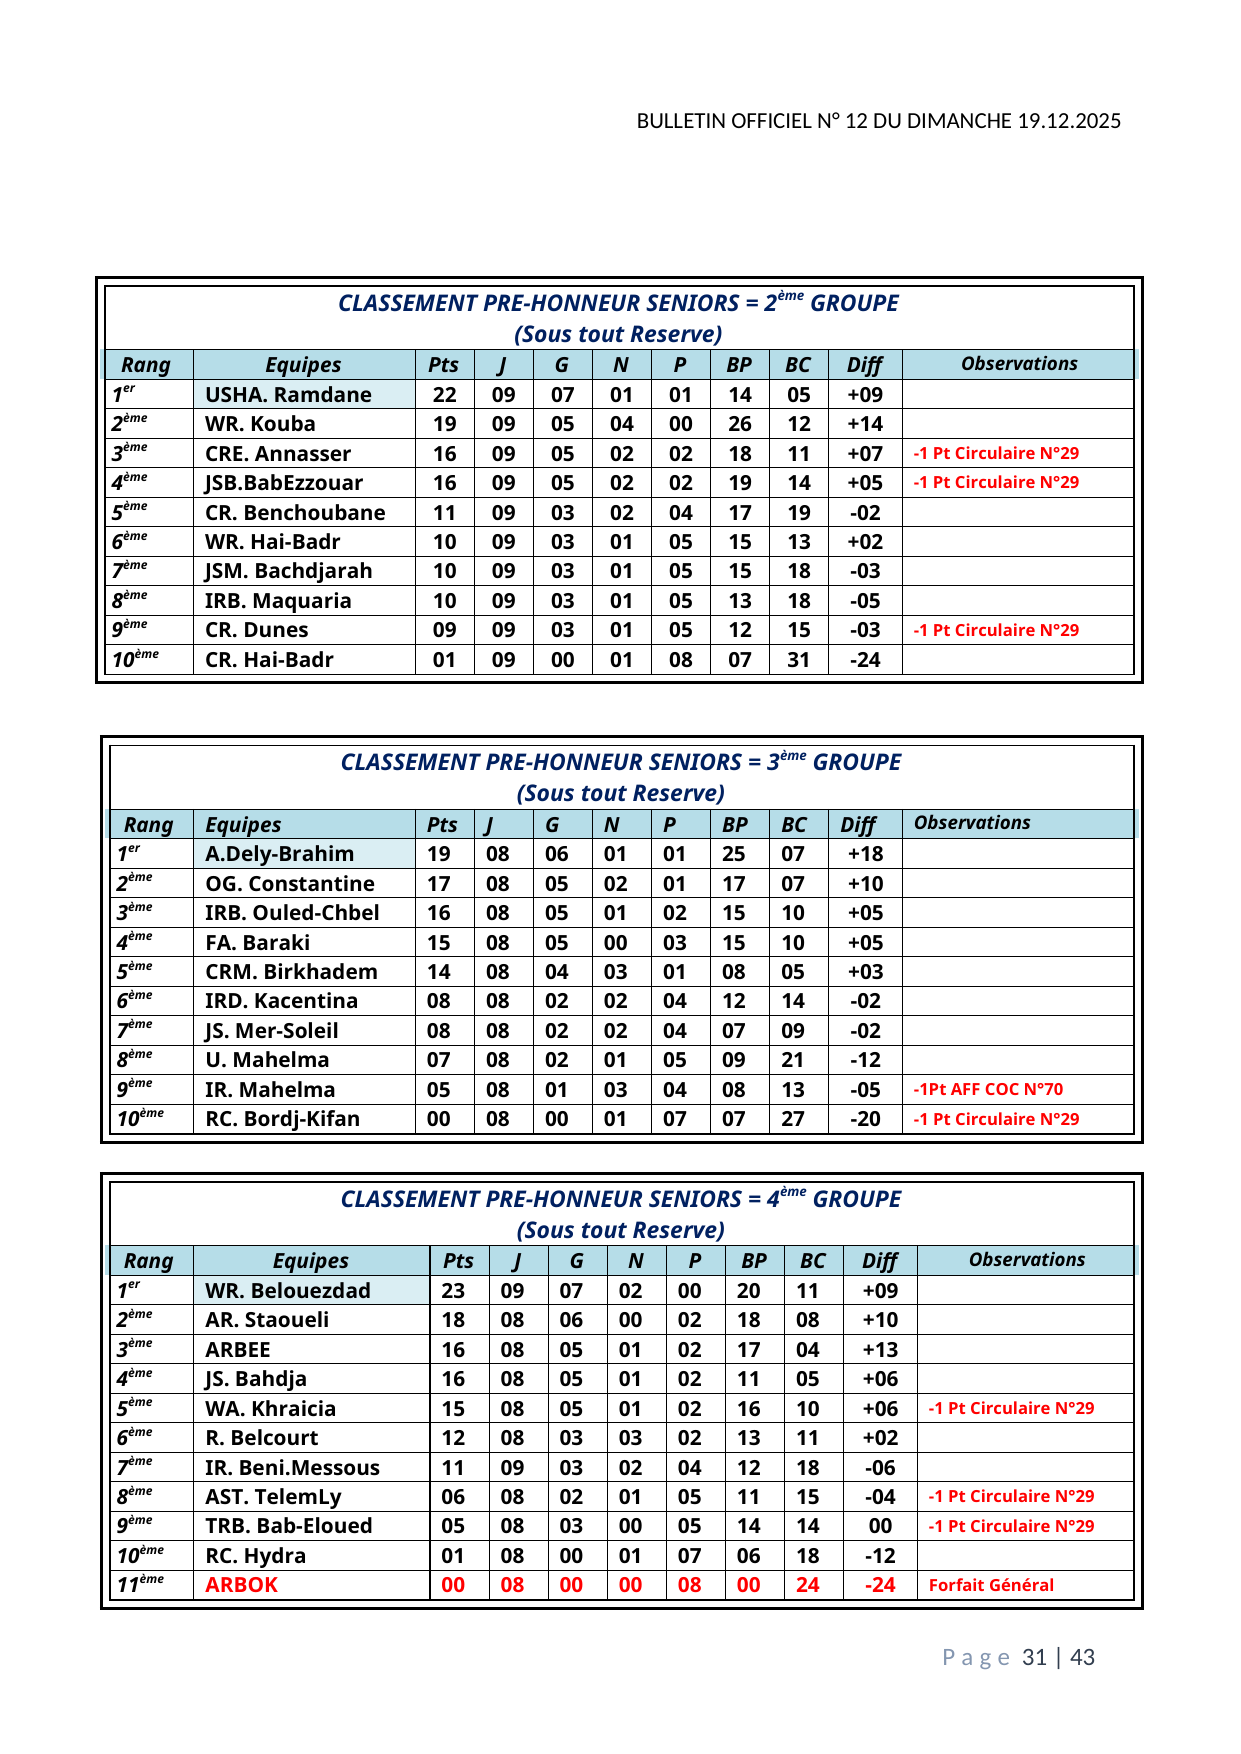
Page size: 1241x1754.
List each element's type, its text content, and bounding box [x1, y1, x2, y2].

table_cell 09 [475, 645, 533, 673]
table_cell [1135, 956, 1139, 986]
table_cell 8ème [111, 1046, 193, 1074]
table_cell WR. Belouezdad [194, 1276, 429, 1304]
table_cell WA. Khraicia [194, 1394, 429, 1422]
table_cell 07 [534, 380, 592, 408]
table_cell 03 [534, 586, 592, 614]
table_cell 01 [608, 1482, 666, 1511]
table_cell [1135, 1363, 1139, 1393]
table_cell BP [711, 350, 769, 379]
table_cell +06 [844, 1364, 917, 1393]
table_cell G [534, 350, 592, 379]
table_cell 07 [711, 645, 769, 673]
table_cell 2ème [106, 409, 193, 438]
table_cell Pts [416, 810, 474, 838]
table_cell J [475, 350, 533, 379]
table_cell 05 [534, 439, 592, 467]
table_cell 11 [785, 1423, 843, 1452]
table_cell IRB. Ouled-Chbel [194, 898, 415, 927]
table_cell 15 [711, 557, 769, 585]
table_cell 15 [770, 616, 828, 644]
table_cell 07 [770, 839, 828, 868]
table_cell OG. Constantine [194, 869, 415, 897]
table_cell 00 [534, 1105, 592, 1133]
table_cell BC [770, 350, 828, 379]
table_cell 03 [534, 616, 592, 644]
table_cell 03 [593, 1075, 651, 1103]
table_cell 10 [416, 557, 474, 585]
table_cell BC [785, 1246, 843, 1275]
table_cell 05 [652, 586, 710, 614]
table_cell 31 [770, 645, 828, 673]
table_cell Forfait Général [918, 1571, 1133, 1599]
table_cell -03 [829, 557, 902, 585]
table_cell +02 [829, 527, 902, 556]
table_cell 05 [534, 409, 592, 438]
table_cell CR. Hai-Badr [194, 645, 415, 673]
table_cell 01 [652, 957, 710, 986]
table_cell 12 [711, 616, 769, 644]
table_cell R. Belcourt [194, 1423, 429, 1452]
table_cell 00 [534, 645, 592, 673]
table_cell -20 [829, 1105, 902, 1133]
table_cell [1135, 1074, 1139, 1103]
table_cell TRB. Bab-Eloued [194, 1512, 429, 1540]
table_cell 02 [534, 1046, 592, 1074]
table_cell 19 [416, 409, 474, 438]
table_cell 02 [652, 898, 710, 927]
table_cell 17 [711, 869, 769, 897]
table_cell 05 [667, 1482, 725, 1511]
table_cell +05 [829, 468, 902, 497]
table_cell -24 [829, 645, 902, 673]
table_cell 09 [475, 527, 533, 556]
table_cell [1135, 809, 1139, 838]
table_cell U. Mahelma [194, 1046, 415, 1074]
table_cell 03 [534, 557, 592, 585]
table_cell FA. Baraki [194, 928, 415, 956]
table_cell 00 [667, 1276, 725, 1304]
table_cell [903, 1016, 1133, 1044]
table_cell 01 [593, 557, 651, 585]
table_cell 8ème [111, 1482, 193, 1511]
table_cell +14 [829, 409, 902, 438]
table_cell [1135, 1304, 1139, 1334]
table_cell 07 [416, 1046, 474, 1074]
table_cell 01 [608, 1541, 666, 1569]
table_cell 22 [416, 380, 474, 408]
table_cell 08 [475, 1046, 533, 1074]
table_cell [1135, 1452, 1139, 1481]
table_cell 06 [534, 839, 592, 868]
table_cell 09 [475, 409, 533, 438]
table_cell 07 [711, 1016, 769, 1044]
table_cell 10 [770, 928, 828, 956]
table_cell 18 [770, 557, 828, 585]
table_cell 26 [711, 409, 769, 438]
table_cell [1135, 1275, 1139, 1304]
table_cell [903, 645, 1133, 673]
table_cell [1135, 526, 1139, 556]
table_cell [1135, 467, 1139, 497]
table_cell 14 [770, 468, 828, 497]
table_cell 21 [770, 1046, 828, 1074]
table_cell 11 [770, 439, 828, 467]
table_cell 04 [785, 1335, 843, 1363]
table_cell 15 [711, 527, 769, 556]
table_cell 13 [711, 586, 769, 614]
table_cell 02 [593, 468, 651, 497]
table_cell N [593, 810, 651, 838]
table_cell 24 [785, 1571, 843, 1599]
table_cell 02 [608, 1453, 666, 1481]
table_cell [918, 1276, 1133, 1304]
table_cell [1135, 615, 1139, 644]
table_cell 04 [652, 1075, 710, 1103]
table_cell +18 [829, 839, 902, 868]
table_cell [903, 928, 1133, 956]
table_cell 05 [549, 1335, 607, 1363]
table_cell 03 [549, 1512, 607, 1540]
table_cell 08 [475, 1016, 533, 1044]
table_cell CR. Benchoubane [194, 498, 415, 526]
table_cell 15 [711, 898, 769, 927]
table_cell 9ème [111, 1512, 193, 1540]
table_cell [1135, 986, 1139, 1015]
table_cell 8ème [106, 586, 193, 614]
table_cell Diff [844, 1246, 917, 1275]
table_cell 7ème [106, 557, 193, 585]
table_cell [1135, 497, 1139, 526]
table_cell 08 [652, 645, 710, 673]
table_cell 00 [549, 1541, 607, 1569]
table_cell 00 [608, 1305, 666, 1334]
table_cell 18 [726, 1305, 784, 1334]
table_cell 09 [490, 1453, 548, 1481]
table_cell 12 [770, 409, 828, 438]
table_cell 03 [652, 928, 710, 956]
table_cell -1 Pt Circulaire N°29 [903, 468, 1133, 497]
table_cell 2ème [111, 1305, 193, 1334]
table_cell [918, 1305, 1133, 1334]
table_cell [1135, 1422, 1139, 1452]
table_cell 08 [475, 839, 533, 868]
table_cell 01 [534, 1075, 592, 1103]
table_cell -1 Pt Circulaire N°29 [918, 1394, 1133, 1422]
table_cell JSM. Bachdjarah [194, 557, 415, 585]
table_cell 06 [549, 1305, 607, 1334]
table_cell 02 [534, 1016, 592, 1044]
table_cell 02 [667, 1394, 725, 1422]
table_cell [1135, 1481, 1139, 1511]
table_cell 9ème [106, 616, 193, 644]
table_cell 08 [475, 869, 533, 897]
table_cell AR. Staoueli [194, 1305, 429, 1334]
table_cell -04 [844, 1482, 917, 1511]
table_cell Pts [416, 350, 474, 379]
table_cell 07 [549, 1276, 607, 1304]
table_cell 7ème [111, 1453, 193, 1481]
table_cell 17 [726, 1335, 784, 1363]
table_cell 11 [431, 1453, 489, 1481]
table_cell G [549, 1246, 607, 1275]
table_cell 02 [667, 1364, 725, 1393]
table_cell [918, 1453, 1133, 1481]
table_cell 02 [667, 1305, 725, 1334]
table_cell 14 [726, 1512, 784, 1540]
table_cell 18 [785, 1541, 843, 1569]
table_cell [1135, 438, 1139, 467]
table_cell +07 [829, 439, 902, 467]
table_cell 08 [416, 1016, 474, 1044]
table_cell 15 [416, 928, 474, 956]
table_cell Diff [829, 350, 902, 379]
table_cell Observations [918, 1246, 1133, 1275]
table_cell 10ème [111, 1105, 193, 1133]
table_cell 11 [726, 1364, 784, 1393]
table_cell 08 [711, 957, 769, 986]
table_cell 09 [770, 1016, 828, 1044]
table_cell 08 [475, 1075, 533, 1103]
table_cell 08 [667, 1571, 725, 1599]
table_cell 02 [549, 1482, 607, 1511]
table_cell 16 [416, 468, 474, 497]
table_cell +09 [829, 380, 902, 408]
table_cell 03 [593, 957, 651, 986]
table_cell [903, 527, 1133, 556]
table_cell 08 [475, 957, 533, 986]
table_cell 01 [431, 1541, 489, 1569]
table_cell 02 [667, 1335, 725, 1363]
table_cell 16 [416, 439, 474, 467]
table_cell 08 [475, 898, 533, 927]
table_cell 2ème [111, 869, 193, 897]
table_cell 10ème [106, 645, 193, 673]
table_cell 01 [593, 616, 651, 644]
table_cell 6ème [106, 527, 193, 556]
table_cell Observations [903, 810, 1133, 838]
table_cell -1 Pt Circulaire N°29 [918, 1482, 1133, 1511]
table_cell 7ème [111, 1016, 193, 1044]
table_cell 05 [652, 1046, 710, 1074]
table_cell [903, 987, 1133, 1015]
table_cell 06 [431, 1482, 489, 1511]
table_cell [903, 557, 1133, 585]
table_cell Diff [829, 810, 902, 838]
table_cell Equipes [194, 1246, 429, 1275]
table_cell JS. Mer-Soleil [194, 1016, 415, 1044]
table_cell ARBEE [194, 1335, 429, 1363]
table_cell 05 [534, 928, 592, 956]
table_cell 4ème [111, 928, 193, 956]
table_cell Equipes [194, 350, 415, 379]
table_cell 3ème [106, 439, 193, 467]
table_cell Rang [106, 350, 193, 379]
table_cell 4ème [106, 468, 193, 497]
table_cell [903, 409, 1133, 438]
table_cell 02 [593, 987, 651, 1015]
table_cell 18 [711, 439, 769, 467]
table_cell 00 [608, 1512, 666, 1540]
table_cell 08 [490, 1394, 548, 1422]
table_cell 08 [490, 1482, 548, 1511]
table_cell 09 [475, 557, 533, 585]
table_cell A.Dely-Brahim [194, 839, 415, 868]
table_cell 02 [593, 869, 651, 897]
table_cell 01 [593, 839, 651, 868]
table_cell 01 [608, 1364, 666, 1393]
table_cell 09 [475, 498, 533, 526]
table_cell -1 Pt Circulaire N°29 [903, 616, 1133, 644]
table_cell +02 [844, 1423, 917, 1452]
table_cell 9ème [111, 1075, 193, 1103]
table_cell 01 [593, 645, 651, 673]
table_cell [1135, 644, 1139, 673]
table_cell 08 [416, 987, 474, 1015]
table_cell 00 [652, 409, 710, 438]
table_cell Rang [111, 810, 193, 838]
table_cell -1Pt AFF COC N°70 [903, 1075, 1133, 1103]
table_cell -02 [829, 498, 902, 526]
table_cell 19 [416, 839, 474, 868]
table_cell 05 [770, 380, 828, 408]
table_cell 09 [475, 439, 533, 467]
table_cell 11 [726, 1482, 784, 1511]
table_cell 3ème [111, 898, 193, 927]
table_cell 5ème [111, 1394, 193, 1422]
table_cell 02 [593, 498, 651, 526]
table_cell 20 [726, 1276, 784, 1304]
table_cell [903, 898, 1133, 927]
table_cell 05 [534, 898, 592, 927]
table_cell 02 [652, 468, 710, 497]
table_cell [1135, 1045, 1139, 1074]
table_cell 10 [416, 586, 474, 614]
table_cell 09 [475, 380, 533, 408]
table_cell 01 [652, 869, 710, 897]
table_cell 01 [416, 645, 474, 673]
table_cell CR. Dunes [194, 616, 415, 644]
table_cell 04 [593, 409, 651, 438]
table_cell 14 [416, 957, 474, 986]
table_cell Pts [431, 1246, 489, 1275]
table_cell +05 [829, 928, 902, 956]
table_cell 18 [431, 1305, 489, 1334]
table_cell BP [711, 810, 769, 838]
table_cell 5ème [106, 498, 193, 526]
table_cell J [490, 1246, 548, 1275]
table_cell +05 [829, 898, 902, 927]
table_cell 07 [770, 869, 828, 897]
table_cell 01 [593, 380, 651, 408]
table_cell [1135, 1334, 1139, 1363]
table_cell [903, 498, 1133, 526]
table_cell 11 [416, 498, 474, 526]
table_cell 01 [652, 380, 710, 408]
table_cell USHA. Ramdane [194, 380, 415, 408]
table_cell P [652, 810, 710, 838]
table_cell +13 [844, 1335, 917, 1363]
table_cell 17 [416, 869, 474, 897]
table_cell 02 [593, 439, 651, 467]
table_cell 00 [416, 1105, 474, 1133]
table_cell [1135, 556, 1139, 585]
table_cell 08 [490, 1423, 548, 1452]
table_cell -05 [829, 1075, 902, 1103]
table_cell 02 [608, 1276, 666, 1304]
table_cell [1135, 379, 1139, 408]
table_cell +09 [844, 1276, 917, 1304]
table_cell 1er [106, 380, 193, 408]
table_cell [1135, 585, 1139, 614]
table_cell -1 Pt Circulaire N°29 [918, 1512, 1133, 1540]
table_cell 08 [490, 1335, 548, 1363]
table_cell 08 [475, 1105, 533, 1133]
table_cell [918, 1541, 1133, 1569]
table_cell -03 [829, 616, 902, 644]
table_cell CRE. Annasser [194, 439, 415, 467]
table_cell 04 [652, 498, 710, 526]
table_cell JSB.BabEzzouar [194, 468, 415, 497]
table_cell [903, 839, 1133, 868]
table_cell IRB. Maquaria [194, 586, 415, 614]
table_cell +06 [844, 1394, 917, 1422]
table_cell 02 [667, 1423, 725, 1452]
table_cell 07 [667, 1541, 725, 1569]
table_cell [1135, 927, 1139, 956]
table_cell 08 [490, 1571, 548, 1599]
table_cell -02 [829, 987, 902, 1015]
table_cell 4ème [111, 1364, 193, 1393]
table_cell [903, 586, 1133, 614]
table_cell P [652, 350, 710, 379]
table_cell 08 [490, 1512, 548, 1540]
table_cell 08 [490, 1305, 548, 1334]
table_cell IR. Mahelma [194, 1075, 415, 1103]
table_cell AST. TelemLy [194, 1482, 429, 1511]
table_cell WR. Kouba [194, 409, 415, 438]
table_cell [1135, 1540, 1139, 1569]
table_cell 09 [475, 468, 533, 497]
table_header CLASSEMENT PRE-HONNEUR SENIORS = 4ème GROUPE (Sous tout Reserve) [105, 1175, 1139, 1245]
table_cell 13 [726, 1423, 784, 1452]
table_cell JS. Bahdja [194, 1364, 429, 1393]
table_cell 09 [711, 1046, 769, 1074]
table_cell 1er [111, 839, 193, 868]
table_cell ARBOK [194, 1571, 429, 1599]
table_cell 08 [785, 1305, 843, 1334]
table_cell 05 [534, 468, 592, 497]
table_cell 00 [549, 1571, 607, 1599]
table_cell 00 [844, 1512, 917, 1540]
table_cell N [593, 350, 651, 379]
table_cell +10 [829, 869, 902, 897]
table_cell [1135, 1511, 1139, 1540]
table_cell 11ème [111, 1571, 193, 1599]
table_cell 03 [534, 498, 592, 526]
table_cell 00 [608, 1571, 666, 1599]
table_cell BC [770, 810, 828, 838]
table_cell 04 [534, 957, 592, 986]
table_cell BP [726, 1246, 784, 1275]
table_cell 17 [711, 498, 769, 526]
table_cell 1er [111, 1276, 193, 1304]
table_cell 08 [475, 928, 533, 956]
table_cell 01 [593, 1046, 651, 1074]
table_cell 18 [770, 586, 828, 614]
table_cell 05 [549, 1394, 607, 1422]
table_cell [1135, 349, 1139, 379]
table_cell 27 [770, 1105, 828, 1133]
table_cell -24 [844, 1571, 917, 1599]
table_cell 05 [770, 957, 828, 986]
table_cell 16 [416, 898, 474, 927]
table_cell 13 [770, 1075, 828, 1103]
table_cell 10ème [111, 1541, 193, 1569]
table_cell 00 [593, 928, 651, 956]
table_cell [903, 957, 1133, 986]
table_cell [1135, 838, 1139, 868]
table_cell -06 [844, 1453, 917, 1481]
table_cell 03 [534, 527, 592, 556]
table_cell 08 [475, 987, 533, 1015]
table_cell 05 [431, 1512, 489, 1540]
table_cell 16 [431, 1335, 489, 1363]
table_cell 03 [549, 1453, 607, 1481]
table_cell 19 [770, 498, 828, 526]
table_cell 09 [490, 1276, 548, 1304]
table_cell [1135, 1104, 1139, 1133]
table_cell 03 [608, 1423, 666, 1452]
table_cell 04 [667, 1453, 725, 1481]
table_cell -1 Pt Circulaire N°29 [903, 1105, 1133, 1133]
table_cell [918, 1364, 1133, 1393]
table_cell +10 [844, 1305, 917, 1334]
table_cell 05 [652, 616, 710, 644]
table_cell 08 [490, 1541, 548, 1569]
table_cell Equipes [194, 810, 415, 838]
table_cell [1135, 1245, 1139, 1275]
table_cell -12 [844, 1541, 917, 1569]
table_cell 12 [726, 1453, 784, 1481]
table_cell [903, 380, 1133, 408]
table_cell G [534, 810, 592, 838]
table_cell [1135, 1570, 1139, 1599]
table_cell 14 [711, 380, 769, 408]
table_header CLASSEMENT PRE-HONNEUR SENIORS = 2ème GROUPE (Sous tout Reserve) [100, 279, 1139, 349]
table_cell -05 [829, 586, 902, 614]
table_cell -02 [829, 1016, 902, 1044]
table_cell 03 [549, 1423, 607, 1452]
table_cell IRD. Kacentina [194, 987, 415, 1015]
table_cell 23 [431, 1276, 489, 1304]
table_cell Observations [903, 350, 1133, 379]
table_cell 10 [785, 1394, 843, 1422]
table_cell 05 [667, 1512, 725, 1540]
table_cell 12 [711, 987, 769, 1015]
table_cell WR. Hai-Badr [194, 527, 415, 556]
table_cell 09 [475, 586, 533, 614]
table_cell -12 [829, 1046, 902, 1074]
table_cell 09 [416, 616, 474, 644]
table_cell 01 [652, 839, 710, 868]
table_cell 01 [593, 1105, 651, 1133]
table_cell 07 [652, 1105, 710, 1133]
table_cell -1 Pt Circulaire N°29 [903, 439, 1133, 467]
table_cell 14 [785, 1512, 843, 1540]
table_cell 01 [608, 1394, 666, 1422]
table_cell [1135, 408, 1139, 438]
table_cell 05 [652, 557, 710, 585]
table_cell 01 [608, 1335, 666, 1363]
table_cell 02 [593, 1016, 651, 1044]
table_cell 6ème [111, 1423, 193, 1452]
table_cell 12 [431, 1423, 489, 1452]
table_cell CRM. Birkhadem [194, 957, 415, 986]
table_header CLASSEMENT PRE-HONNEUR SENIORS = 3ème GROUPE (Sous tout Reserve) [105, 738, 1139, 809]
table_cell [903, 1046, 1133, 1074]
table_cell [918, 1335, 1133, 1363]
table_cell 00 [726, 1571, 784, 1599]
table_cell [903, 869, 1133, 897]
table_cell 05 [785, 1364, 843, 1393]
table_cell 3ème [111, 1335, 193, 1363]
table_cell 6ème [111, 987, 193, 1015]
table_cell 04 [652, 987, 710, 1015]
table_cell 01 [593, 586, 651, 614]
table_cell 08 [490, 1364, 548, 1393]
table_cell 00 [431, 1571, 489, 1599]
table_cell 11 [785, 1276, 843, 1304]
table_cell N [608, 1246, 666, 1275]
table_cell 05 [416, 1075, 474, 1103]
table_cell 01 [593, 527, 651, 556]
table_cell J [475, 810, 533, 838]
table_cell P [667, 1246, 725, 1275]
table_cell RC. Bordj-Kifan [194, 1105, 415, 1133]
table_cell Rang [111, 1246, 193, 1275]
table_cell 02 [534, 987, 592, 1015]
table_cell 14 [770, 987, 828, 1015]
table_cell 02 [652, 439, 710, 467]
table_cell RC. Hydra [194, 1541, 429, 1569]
table_cell [1135, 868, 1139, 897]
table_cell [1135, 1015, 1139, 1044]
table_cell 04 [652, 1016, 710, 1044]
table_cell 10 [770, 898, 828, 927]
table_cell 05 [652, 527, 710, 556]
table_cell [1135, 897, 1139, 927]
table_cell 25 [711, 839, 769, 868]
table_cell 15 [431, 1394, 489, 1422]
table_cell 15 [785, 1482, 843, 1511]
table_cell 07 [711, 1105, 769, 1133]
table_cell 10 [416, 527, 474, 556]
table_cell 15 [711, 928, 769, 956]
table_cell 01 [593, 898, 651, 927]
table_cell [918, 1423, 1133, 1452]
table_cell 05 [534, 869, 592, 897]
table_cell 16 [726, 1394, 784, 1422]
table_cell 16 [431, 1364, 489, 1393]
table_cell 06 [726, 1541, 784, 1569]
table_cell 09 [475, 616, 533, 644]
table_cell 08 [711, 1075, 769, 1103]
table_cell 18 [785, 1453, 843, 1481]
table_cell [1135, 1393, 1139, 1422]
table_cell IR. Beni.Messous [194, 1453, 429, 1481]
table_cell 05 [549, 1364, 607, 1393]
table_cell 19 [711, 468, 769, 497]
table_cell +03 [829, 957, 902, 986]
table_cell 13 [770, 527, 828, 556]
table_cell 5ème [111, 957, 193, 986]
